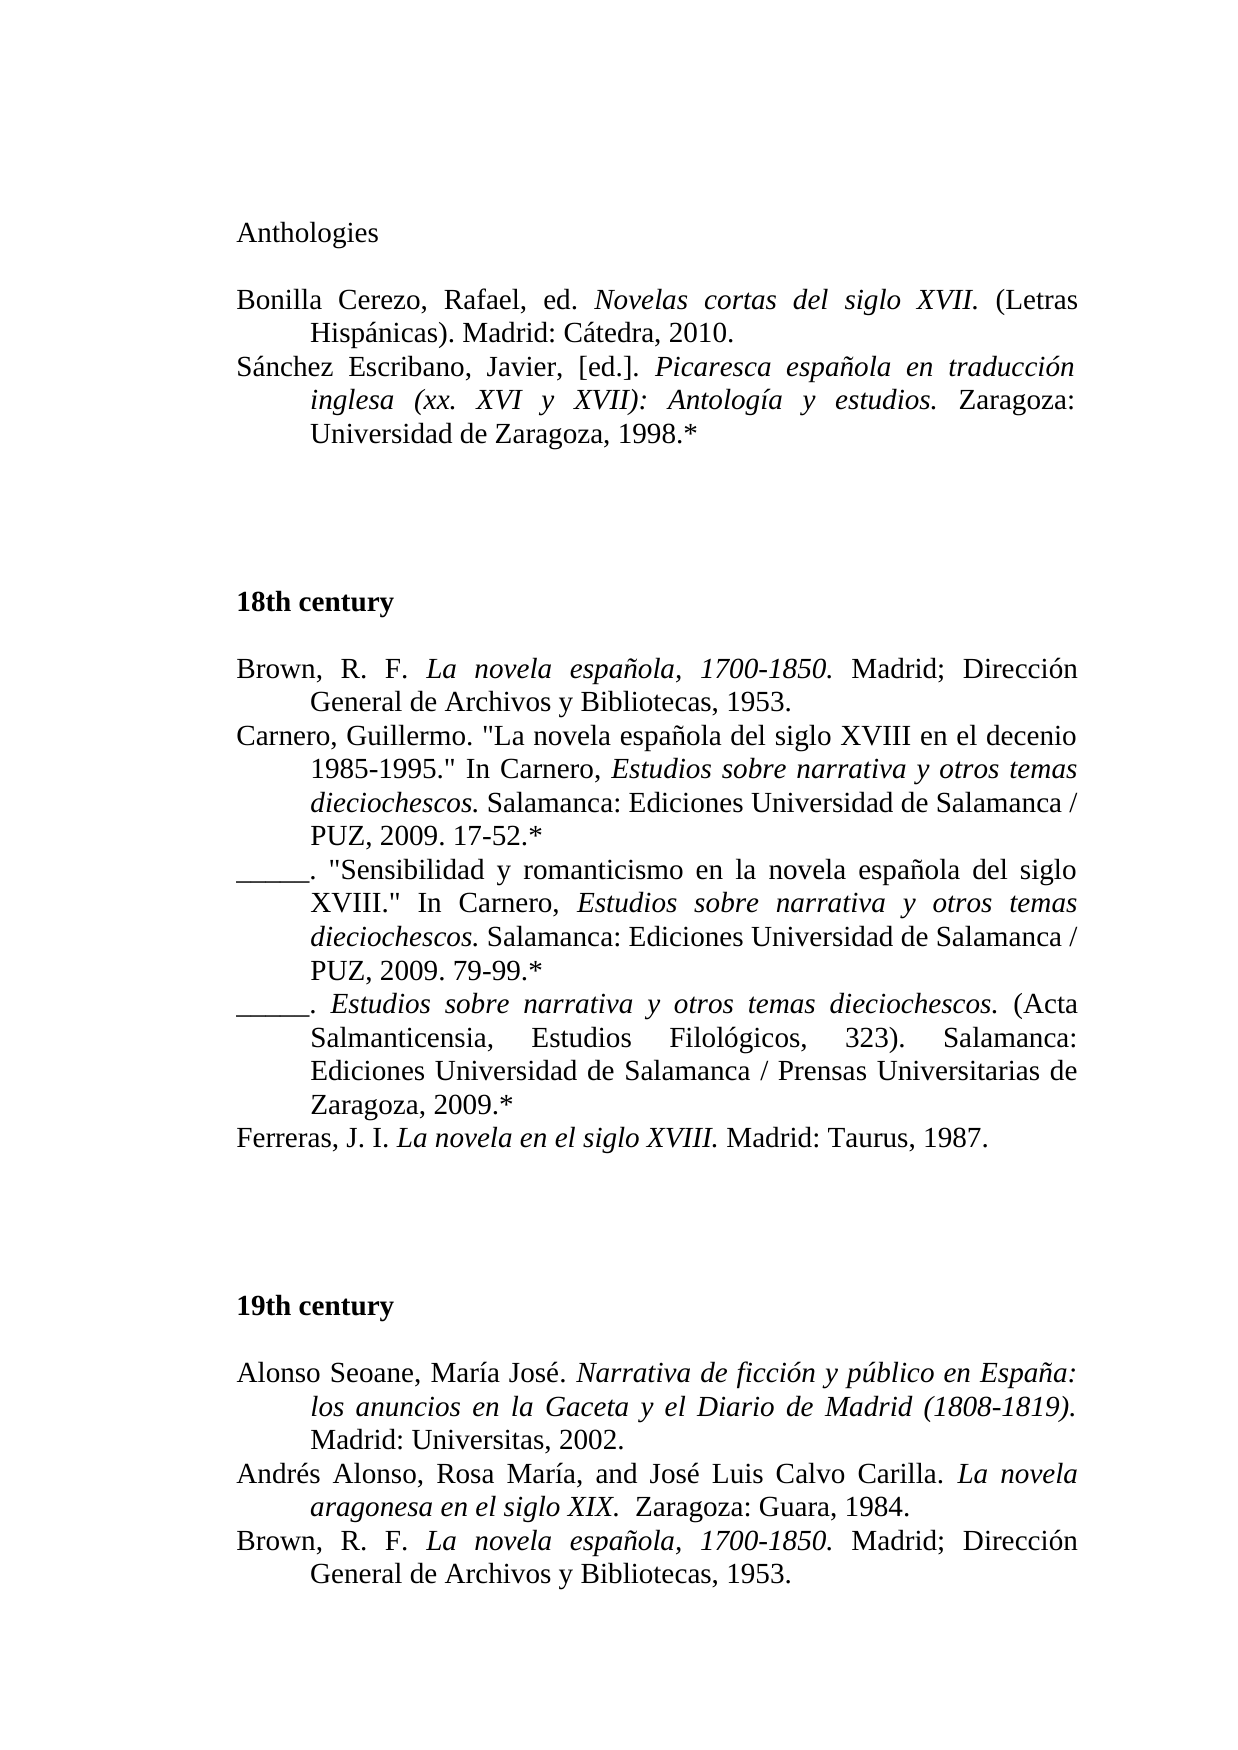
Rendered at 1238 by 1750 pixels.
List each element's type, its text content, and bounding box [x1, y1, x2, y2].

text Anthologies [236, 215, 1078, 248]
text Brown, R. F. La novela española, 1700-1850. Madrid; Dirección General de Archivos y Bibliotecas, 1953. [236, 1523, 1078, 1590]
text Brown, R. F. La novela española, 1700-1850. Madrid; Dirección General de Archivos y Bibliotecas, 1953. [236, 651, 1078, 718]
text Alonso Seoane, María José. Narrativa de ficción y público en España: los anuncios en la Gaceta y el Diario de Madrid (1808-1819). Madrid: Universitas, 2002. [236, 1355, 1078, 1456]
text 18th century [236, 584, 1078, 617]
text _____. Estudios sobre narrativa y otros temas dieciochescos. (Acta Salmanticensia, Estudios Filológicos, 323). Salamanca: Ediciones Universidad de Salamanca / Prensas Universitarias de Zaragoza, 2009.* [236, 986, 1078, 1120]
text Andrés Alonso, Rosa María, and José Luis Calvo Carilla. La novela aragonesa en el siglo XIX. Zaragoza: Guara, 1984. [236, 1456, 1078, 1523]
text _____. "Sensibilidad y romanticismo en la novela española del siglo XVIII." In Carnero, Estudios sobre narrativa y otros temas dieciochescos. Salamanca: Ediciones Universidad de Salamanca / PUZ, 2009. 79-99.* [236, 852, 1078, 986]
text Sánchez Escribano, Javier, [ed.]. Picaresca española en traducción inglesa (xx. XVI y XVII): Antología y estudios. Zaragoza: Universidad de Zaragoza, 1998.* [236, 349, 1075, 449]
text Bonilla Cerezo, Rafael, ed. Novelas cortas del siglo XVII. (Letras Hispánicas). Madrid: Cátedra, 2010. [236, 282, 1078, 349]
text 19th century [236, 1288, 1078, 1322]
text Carnero, Guillermo. "La novela española del siglo XVIII en el decenio 1985-1995." In Carnero, Estudios sobre narrativa y otros temas dieciochescos. Salamanca: Ediciones Universidad de Salamanca / PUZ, 2009. 17-52.* [236, 718, 1078, 852]
text Ferreras, J. I. La novela en el siglo XVIII. Madrid: Taurus, 1987. [236, 1120, 1078, 1154]
